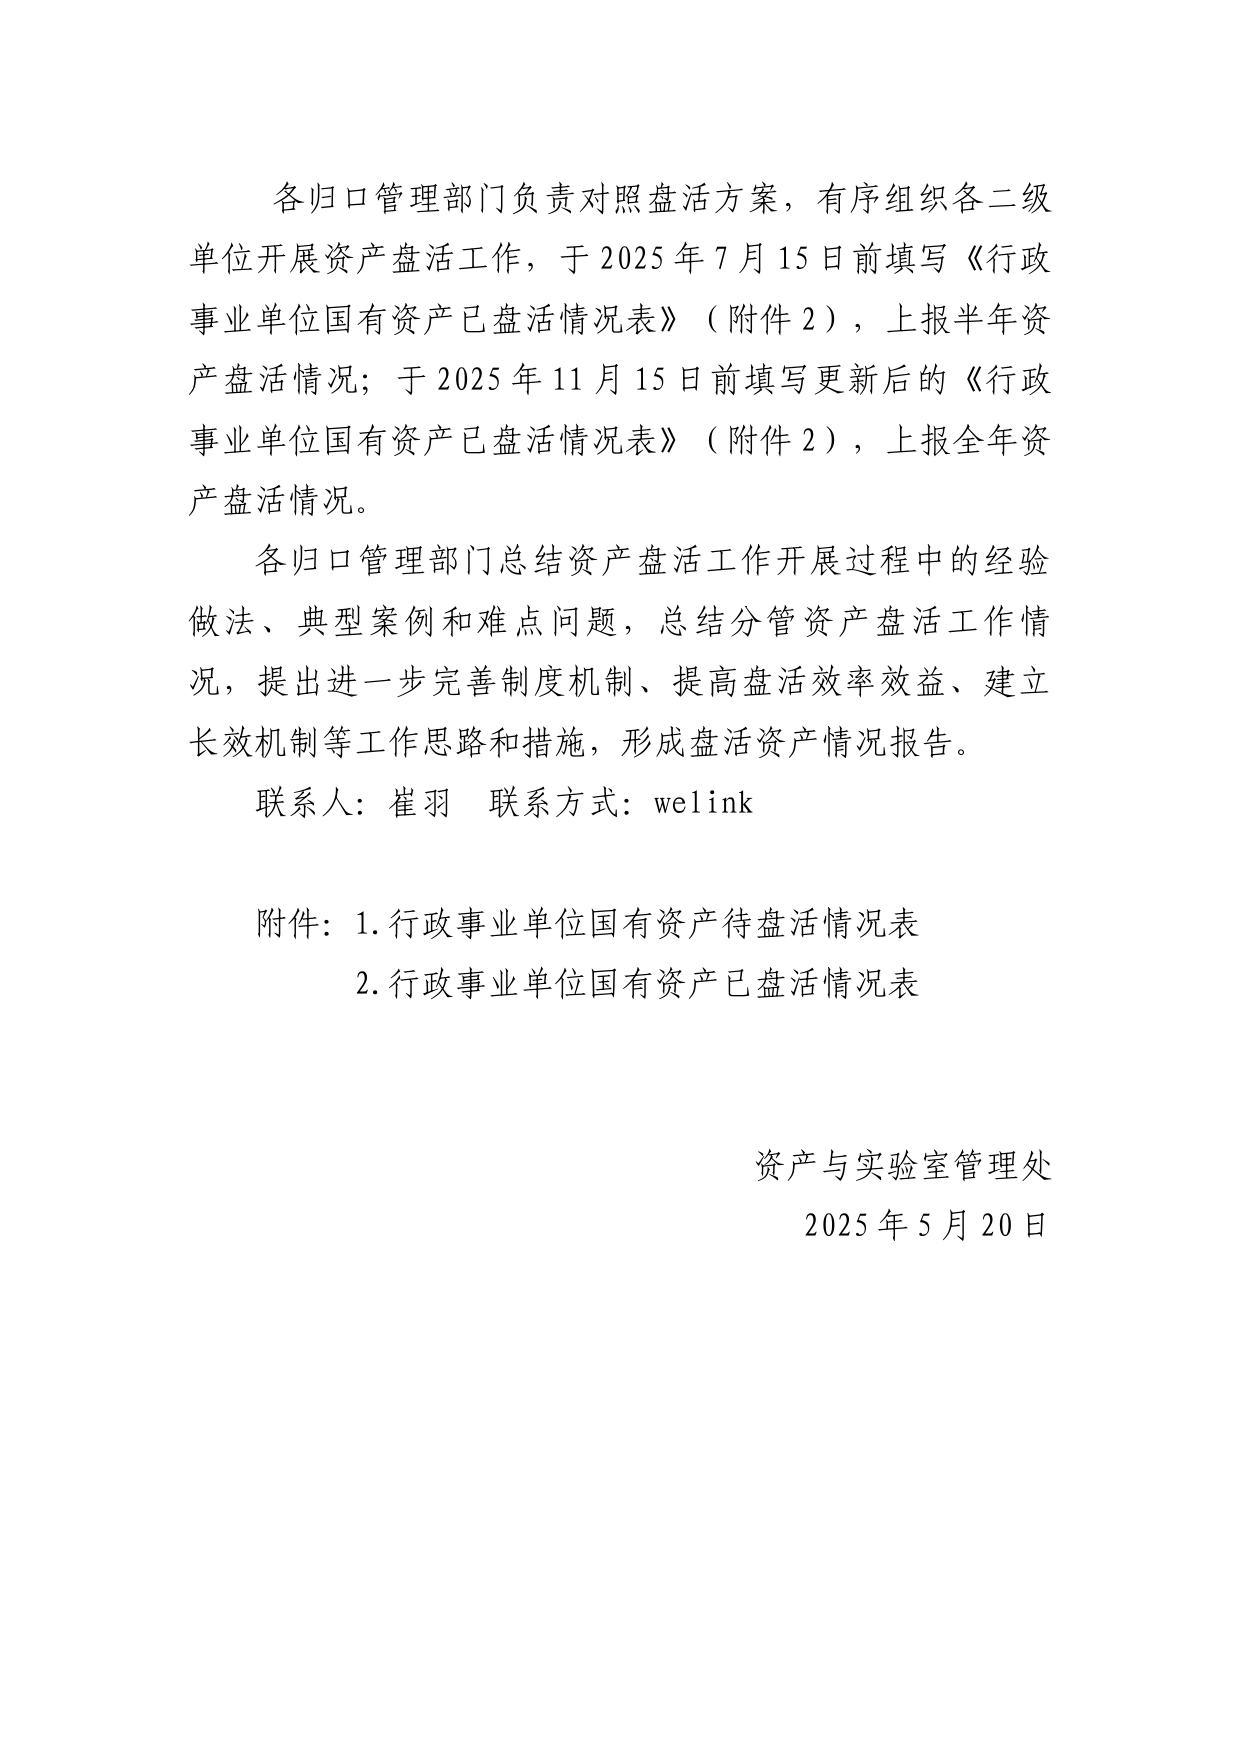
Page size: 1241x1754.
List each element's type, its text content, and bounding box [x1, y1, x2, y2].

text 各归口管理部门总结资产盘活工作开展过程中的经验做法、典型案例和难点问题，总结分管资产盘活工作情况，提出进一步完善制度机制、提高盘活效率效益、建立长效机制等工作思路和措施，形成盘活资产情况报告。 [187, 524, 1053, 766]
text 各归口管理部门负责对照盘活方案，有序组织各二级单位开展资产盘活工作，于2025年7月15日前填写《行政事业单位国有资产已盘活情况表》（附件2），上报半年资产盘活情况；于2025年11月15日前填写更新后的《行政事业单位国有资产已盘活情况表》（附件2），上报全年资产盘活情况。 [187, 162, 1053, 524]
text 2.行政事业单位国有资产已盘活情况表 [187, 947, 1053, 1008]
text 资产与实验室管理处 [187, 1129, 1053, 1189]
text 附件：1.行政事业单位国有资产待盘活情况表 [187, 887, 1053, 947]
text 联系人：崔羽 联系方式：welink [187, 766, 1053, 827]
text 2025年5月20日 [187, 1189, 1053, 1249]
